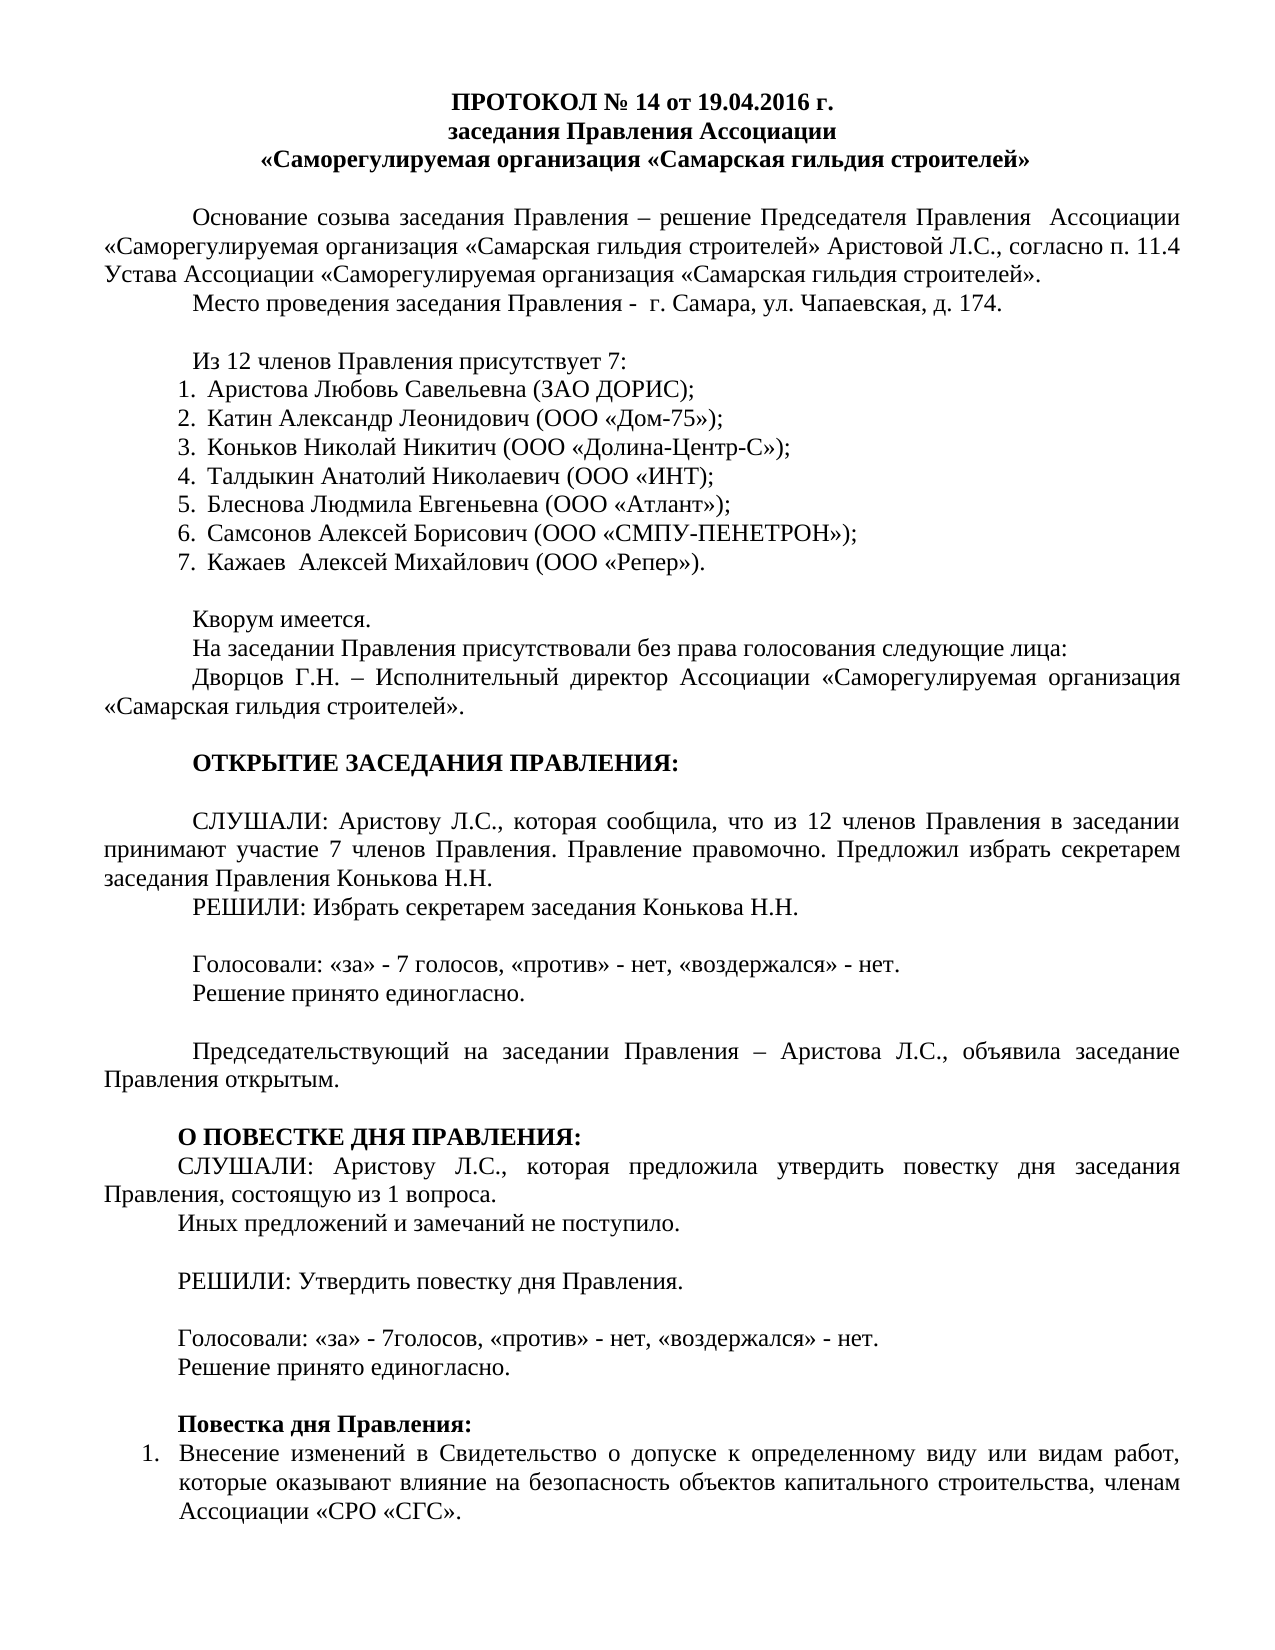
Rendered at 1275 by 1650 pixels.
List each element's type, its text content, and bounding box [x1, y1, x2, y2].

text ОТКРЫТИЕ ЗАСЕДАНИЯ ПРАВЛЕНИЯ: [103, 748, 1181, 777]
text Решение принято единогласно. [103, 978, 1181, 1007]
text Иных предложений и замечаний не поступило. [103, 1208, 1181, 1237]
text ПРОТОКОЛ № 14 от 19.04.2016 г. [103, 87, 1181, 116]
list Талдыкин Анатолий Николаевич (ООО «ИНТ); [177, 461, 1181, 489]
text На заседании Правления присутствовали без права голосования следующие лица: [103, 633, 1181, 662]
text Голосовали: «за» - 7 голосов, «против» - нет, «воздержался» - нет. [103, 949, 1181, 978]
list Кажаев Алексей Михайлович (ООО «Репер»). [177, 547, 1181, 576]
text Голосовали: «за» - 7голосов, «против» - нет, «воздержался» - нет. [103, 1323, 1181, 1352]
list Блеснова Людмила Евгеньевна (ООО «Атлант»); [177, 489, 1181, 518]
text Из 12 членов Правления присутствует 7: [103, 346, 1181, 374]
text Дворцов Г.Н. – Исполнительный директор Ассоциации «Саморегулируемая организация «Самарская гильдия строителей». [103, 662, 1181, 719]
text «Саморегулируемая организация «Самарская гильдия строителей» [103, 144, 1181, 173]
text Кворум имеется. [103, 604, 1181, 633]
text Место проведения заседания Правления - г. Самара, ул. Чапаевская, д. 174. [103, 288, 1181, 317]
text СЛУШАЛИ: Аристову Л.С., которая предложила утвердить повестку дня заседания Правления, состоящую из 1 вопроса. [103, 1151, 1181, 1208]
list Аристова Любовь Савельевна (ЗАО ДОРИС); [177, 374, 1181, 403]
text СЛУШАЛИ: Аристову Л.С., которая сообщила, что из 12 членов Правления в заседании принимают участие 7 членов Правления. Правление правомочно. Предложил избрать секретарем заседания Правления Конькова Н.Н. [103, 806, 1181, 892]
text Председательствующий на заседании Правления – Аристова Л.С., объявила заседание Правления открытым. [103, 1036, 1181, 1093]
list Внесение изменений в Свидетельство о допуске к определенному виду или видам работ, которые оказывают влияние на безопасность объектов капитального строительства, членам Ассоциации «СРО «СГС». [141, 1438, 1181, 1524]
text заседания Правления Ассоциации [103, 116, 1181, 144]
text Повестка дня Правления: [103, 1409, 1181, 1438]
list Самсонов Алексей Борисович (ООО «СМПУ-ПЕНЕТРОН»); [177, 518, 1181, 547]
text Решение принято единогласно. [103, 1352, 1181, 1381]
list Коньков Николай Никитич (ООО «Долина-Центр-С»); [177, 432, 1181, 461]
text Основание созыва заседания Правления – решение Председателя Правления Ассоциации «Саморегулируемая организация «Самарская гильдия строителей» Аристовой Л.С., согласно п. 11.4 Устава Ассоциации «Саморегулируемая организация «Самарская гильдия строителей». [103, 202, 1181, 288]
text РЕШИЛИ: Утвердить повестку дня Правления. [103, 1266, 1181, 1294]
list Катин Александр Леонидович (ООО «Дом-75»); [177, 403, 1181, 432]
text РЕШИЛИ: Избрать секретарем заседания Конькова Н.Н. [103, 892, 1181, 921]
text О ПОВЕСТКЕ ДНЯ ПРАВЛЕНИЯ: [103, 1122, 1181, 1151]
